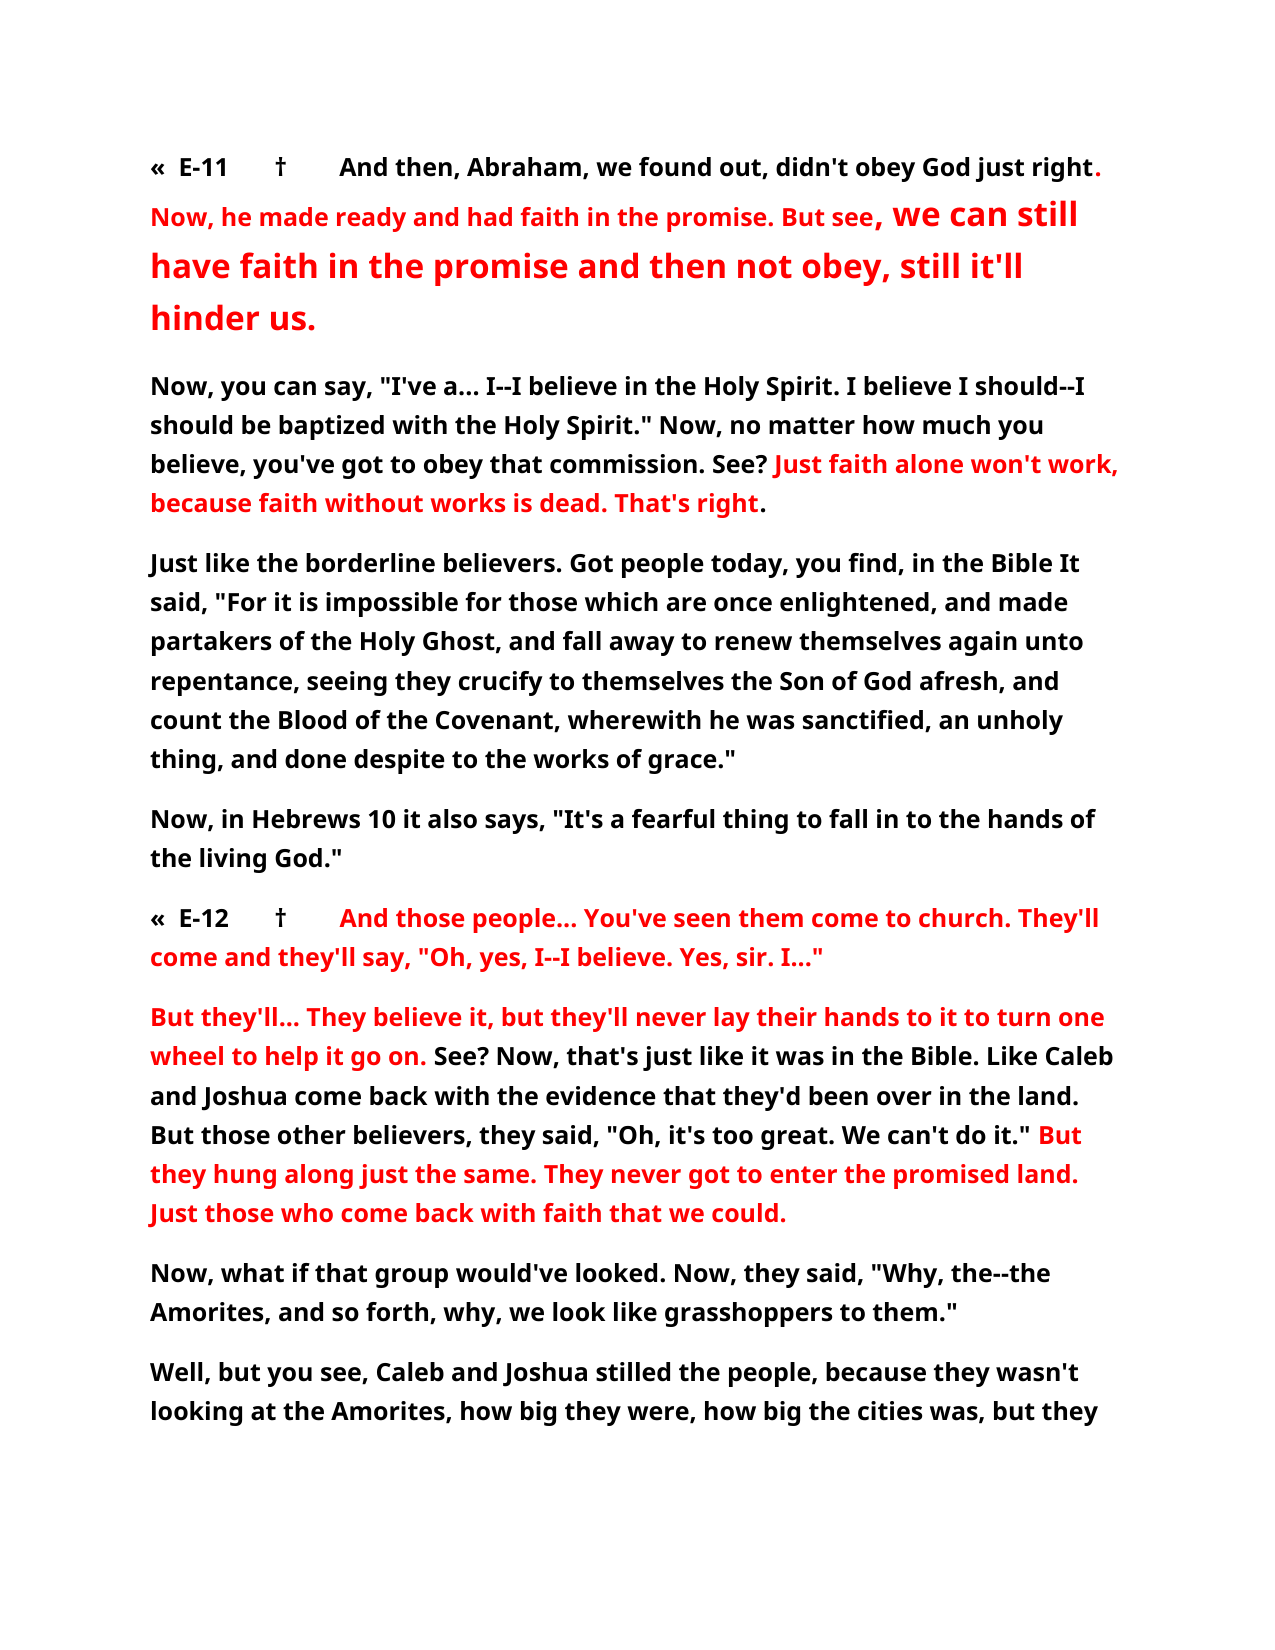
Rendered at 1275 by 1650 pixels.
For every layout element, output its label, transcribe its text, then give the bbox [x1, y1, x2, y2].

text Now, in Hebrews 10 it also says, "It's a fearful thing to fall in to the hands of the living God." [150, 802, 1125, 875]
text « E-12 † And those people... You've seen them come to church. They'll come and they'll say, "Oh, yes, I--I believe. Yes, sir. I..." [150, 901, 1125, 974]
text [150, 1355, 1125, 1428]
text Just like the borderline believers. Got people today, you find, in the Bible It said, "For it is impossible for those which are once enlightened, and made partakers of the Holy Ghost, and fall away to renew themselves again unto repentance, seeing they crucify to themselves the Son of God afresh, and count the Blood of the Covenant, wherewith he was sanctified, an unholy thing, and done despite to the works of grace." [150, 546, 1125, 776]
text Now, what if that group would've looked. Now, they said, "Why, the--the Amorites, and so forth, why, we look like grasshoppers to them." [150, 1256, 1125, 1329]
text « E-11 † And then, Abraham, we found out, didn't obey God just right. Now, he made ready and had faith in the promise. But see, we can still have faith in the promise and then not obey, still it'll hinder us. [150, 150, 1125, 341]
text Now, you can say, "I've a... I--I believe in the Holy Spirit. I believe I should--I should be baptized with the Holy Spirit." Now, no matter how much you believe, you've got to obey that commission. See? Just faith alone won't work, because faith without works is dead. That's right. [150, 368, 1125, 520]
text But they'll... They believe it, but they'll never lay their hands to it to turn one wheel to help it go on. See? Now, that's just like it was in the Bible. Like Caleb and Joshua come back with the evidence that they'd been over in the land. But those other believers, they said, "Oh, it's too great. We can't do it." But they hung along just the same. They never got to enter the promised land. Just those who come back with faith that we could. [150, 1000, 1125, 1230]
